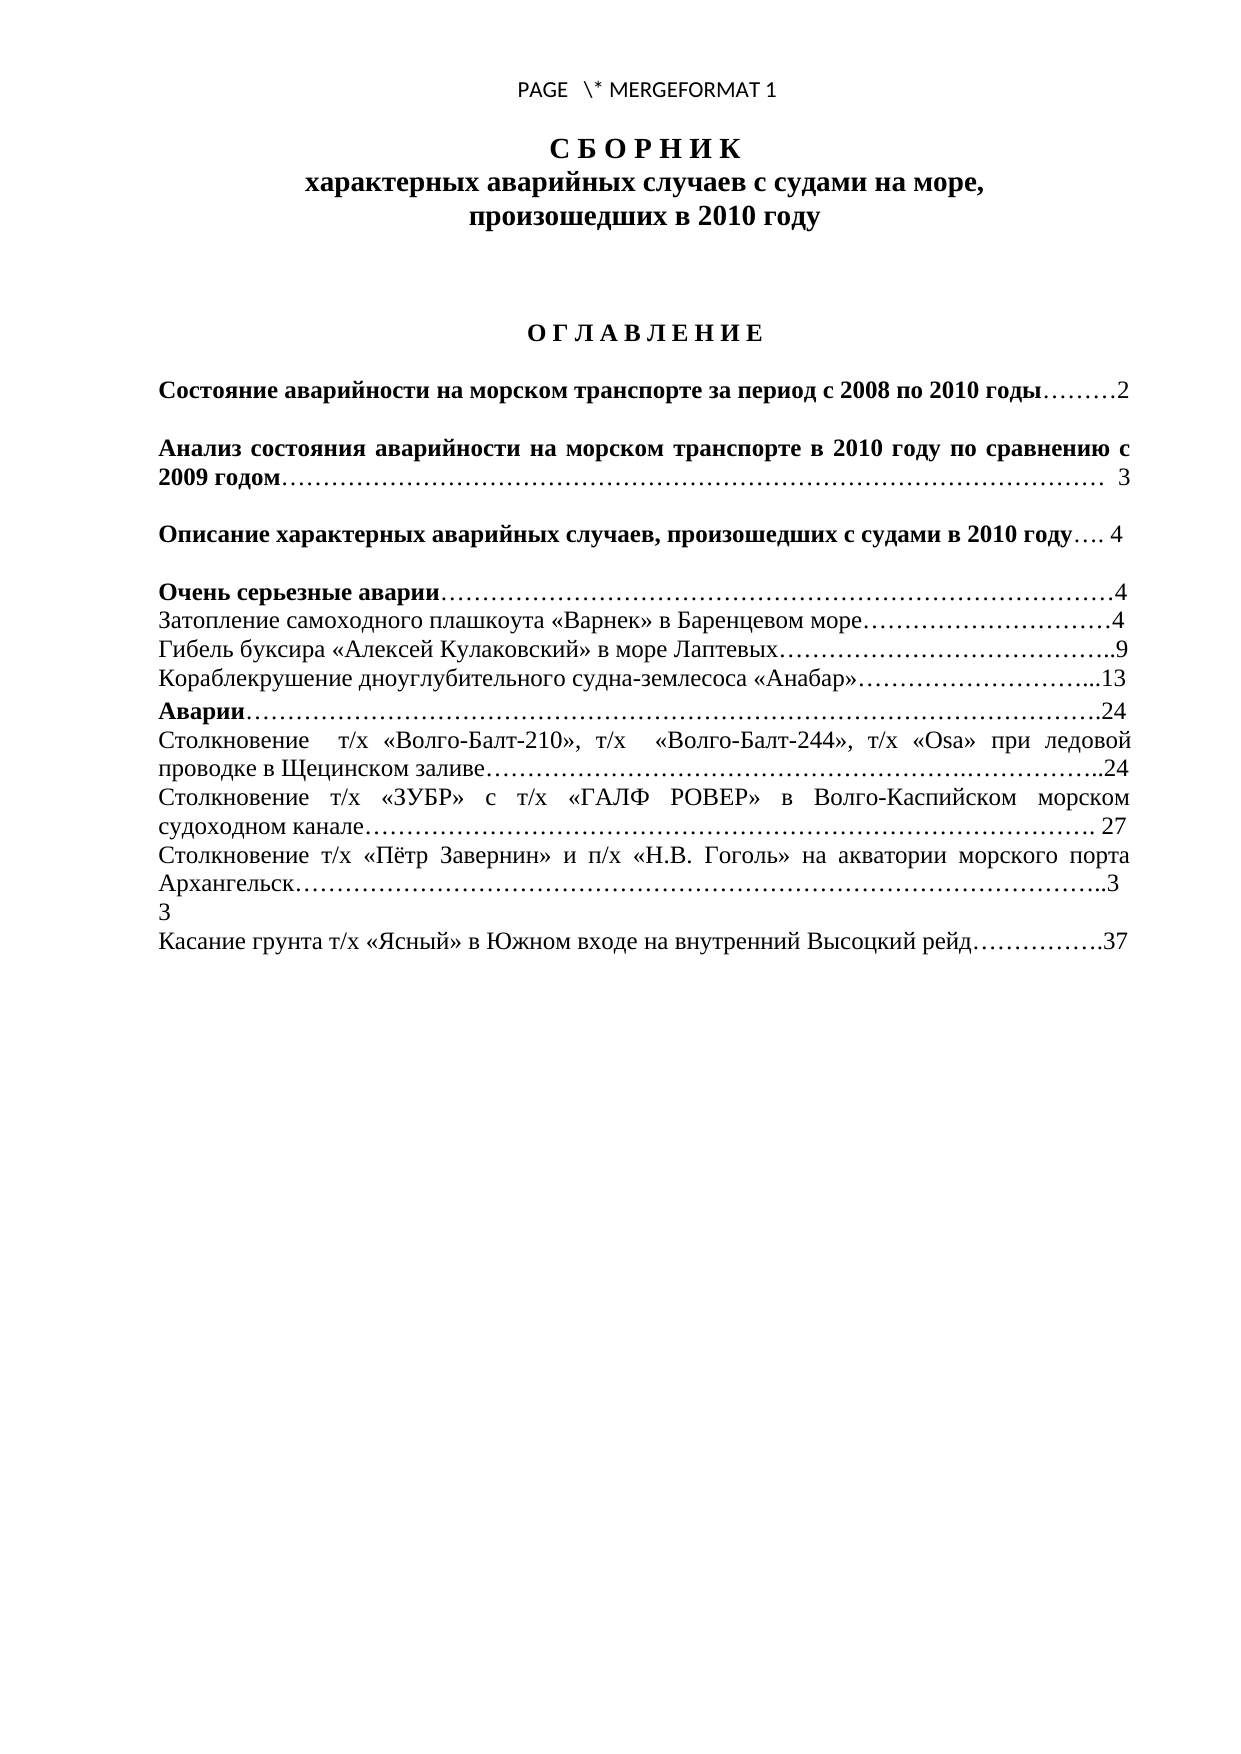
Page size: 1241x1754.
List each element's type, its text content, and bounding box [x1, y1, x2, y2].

text О Г Л А В Л Е Н И Е [158, 318, 1131, 347]
text произошедших в 2010 году [158, 198, 1131, 232]
text Столкновение т/х «ЗУБР» с т/х «ГАЛФ РОВЕР» в Волго-Каспийском морском судоходном канале……………………………………………………………………………. 27 [158, 782, 1131, 840]
text Столкновение т/х «Пётр Завернин» и п/х «Н.В. Гоголь» на акватории морского порта Архангельск……………………………………………………………………………………..33 [158, 840, 1131, 926]
text Затопление самоходного плашкоута «Варнек» в Баренцевом море…………………………4 [158, 605, 1131, 634]
text Состояние аварийности на морском транспорте за период с 2008 по 2010 годы………2 [158, 375, 1131, 404]
text Описание характерных аварийных случаев, произошедших с судами в 2010 году…. 4 [158, 519, 1131, 548]
text Очень серьезные аварии………………………………………………………………………4 [158, 577, 1131, 605]
text характерных аварийных случаев с судами на море, [158, 164, 1131, 198]
text С Б О Р Н И К [158, 131, 1131, 164]
text Гибель буксира «Алексей Кулаковский» в море Лаптевых…………………………………..9 [158, 634, 1131, 663]
text Касание грунта т/х «Ясный» в Южном входе на внутренний Высоцкий рейд…………….37 [158, 926, 1131, 955]
text Столкновение т/х «Волго-Балт-210», т/х «Волго-Балт-244», т/х «Оsа» при ледовой проводке в Щецинском заливе………………………………………………….……………..24 [158, 725, 1131, 782]
text Анализ состояния аварийности на морском транспорте в 2010 году по сравнению с 2009 годом……………………………………………………………………………………… 3 [158, 433, 1131, 490]
text Кораблекрушение дноуглубительного судна-землесоса «Анабар»………………………...13 [158, 663, 1131, 692]
text Аварии………………………………………………………………………………………….24 [158, 696, 1131, 725]
